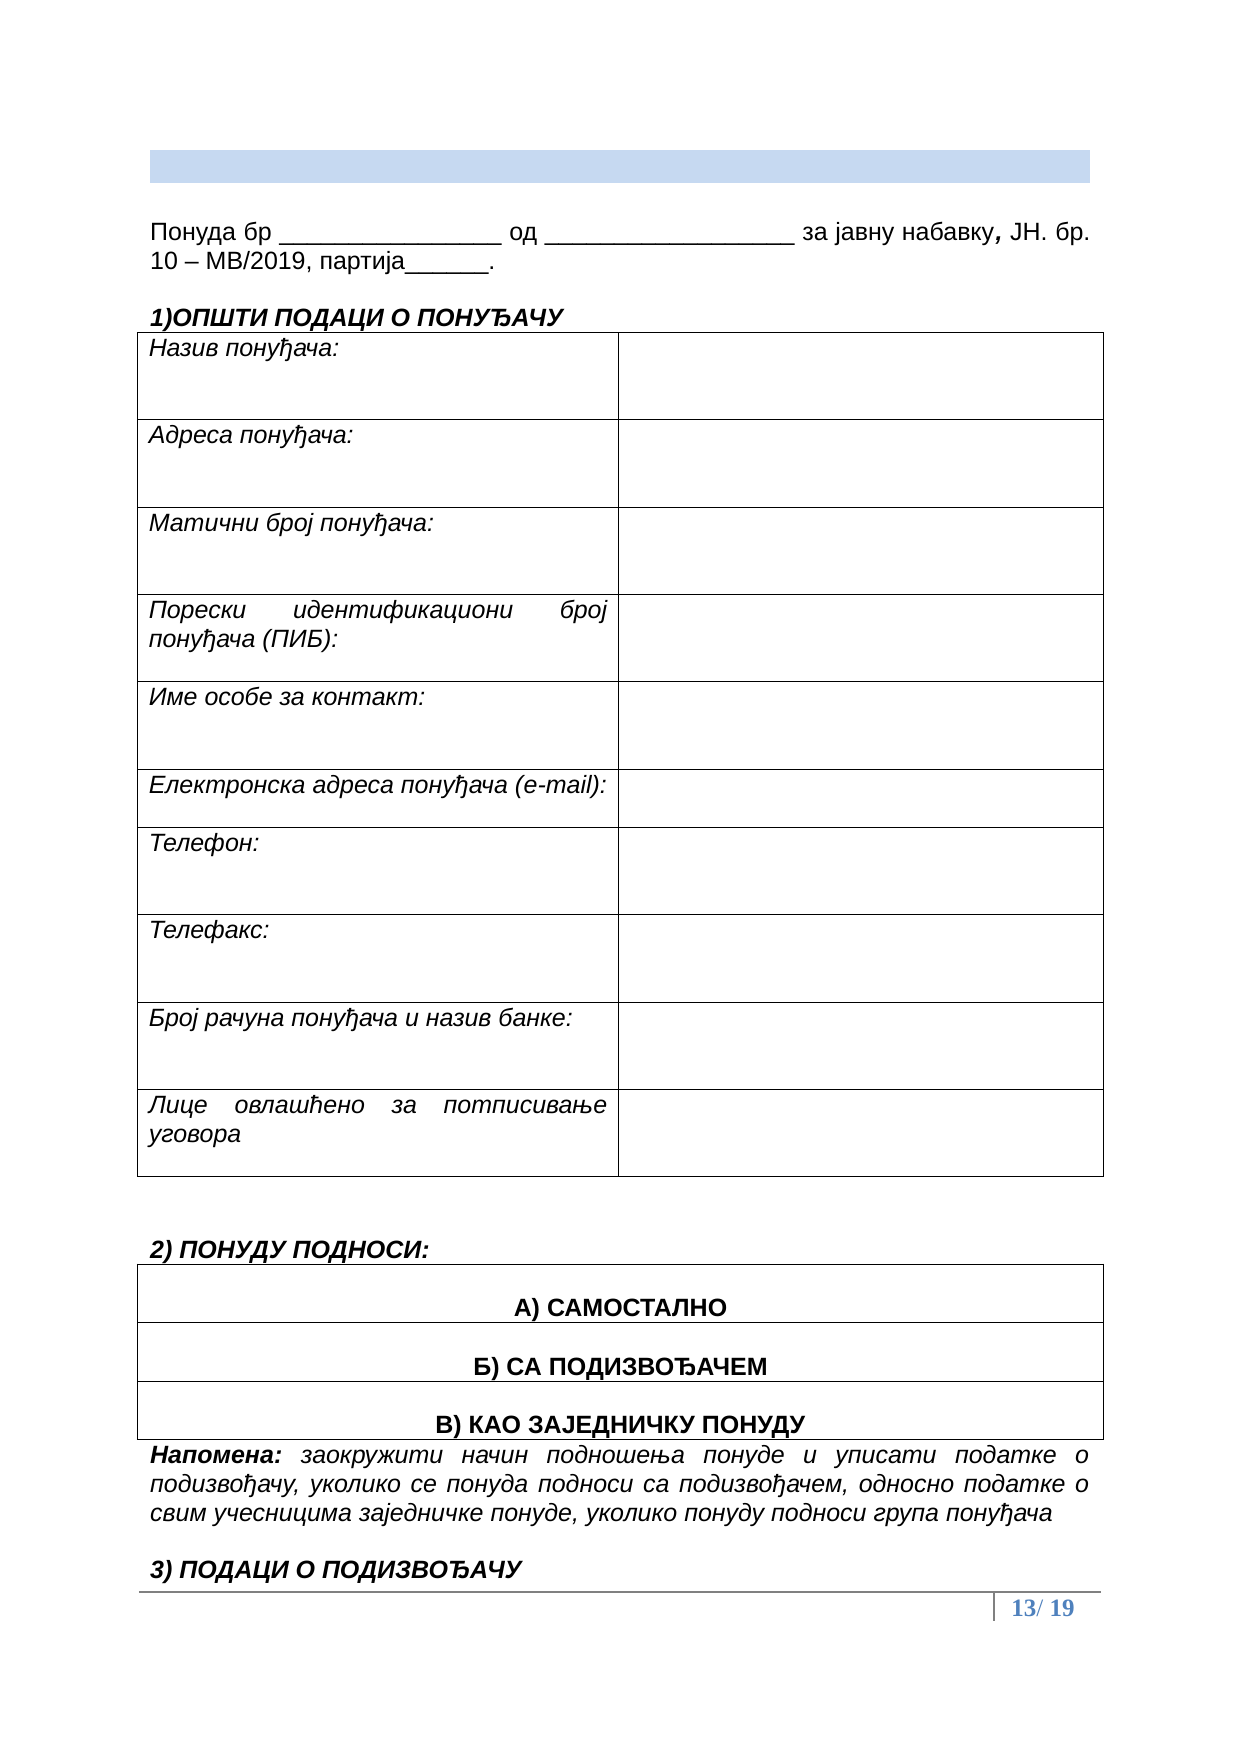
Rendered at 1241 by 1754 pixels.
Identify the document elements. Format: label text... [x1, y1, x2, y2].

table_cell Телефон: [138, 828, 618, 914]
text 2) ПОНУДУ ПОДНОСИ: [150, 1235, 1090, 1263]
text 3) ПОДАЦИ О ПОДИЗВОЂАЧУ [150, 1555, 1090, 1584]
table_cell [619, 828, 1103, 914]
table_cell Телефакс: [138, 915, 618, 1002]
table_cell Порески идентификациони број понуђача (ПИБ): [138, 595, 618, 681]
text Напомена: заокружити начин подношења понуде и уписати податке о подизвођачу, уколико се понуда подноси са подизвођачем, односно податке о свим учесницима заједничке понуде, уколико понуду подноси група понуђача [150, 1440, 1090, 1526]
table_cell Матични број понуђача: [138, 508, 618, 594]
table_cell Електронска адреса понуђача (e-mail): [138, 770, 618, 827]
table_header А) САМОСТАЛНО [138, 1265, 1103, 1322]
table_cell Адреса понуђача: [138, 420, 618, 507]
table_cell В) КАО ЗАЈЕДНИЧКУ ПОНУДУ [138, 1382, 1103, 1439]
table_cell [619, 1003, 1103, 1089]
table_cell [619, 595, 1103, 681]
table_cell [619, 508, 1103, 594]
table_cell [619, 1090, 1103, 1176]
text Понуда бр ________________ од __________________ за јавну набавку, ЈН. бр. 10 – МВ/2019, партија______. [150, 217, 1090, 274]
table_header [619, 333, 1103, 419]
table_cell Лице овлашћено за потписивање уговора [138, 1090, 618, 1176]
table_cell Име особе за контакт: [138, 682, 618, 768]
table_cell Број рачуна понуђача и назив банке: [138, 1003, 618, 1089]
table_cell [619, 682, 1103, 768]
table_header Назив понуђача: [138, 333, 618, 419]
table_cell [619, 420, 1103, 507]
table_cell [619, 915, 1103, 1002]
table_cell Б) СА ПОДИЗВОЂАЧЕМ [138, 1323, 1103, 1381]
table_cell [619, 770, 1103, 827]
text 1)ОПШТИ ПОДАЦИ О ПОНУЂАЧУ [150, 303, 1090, 332]
